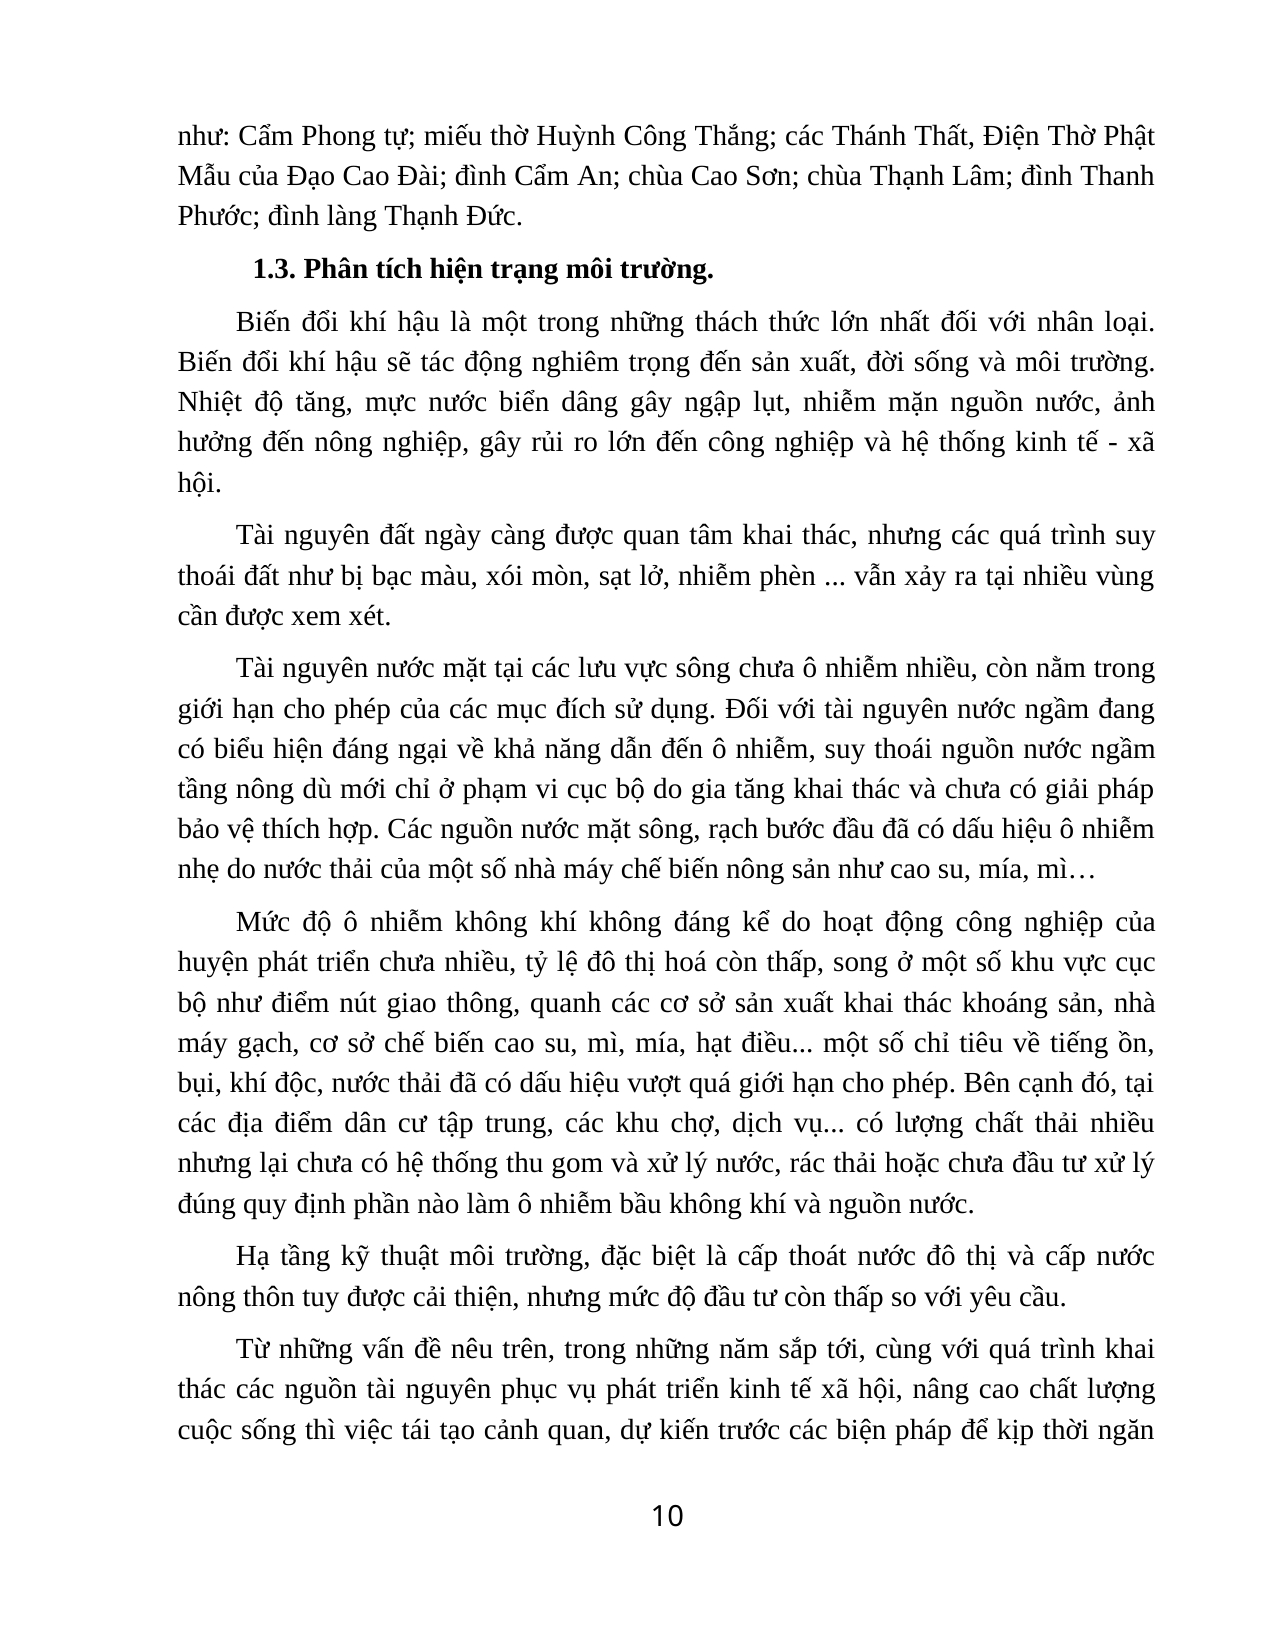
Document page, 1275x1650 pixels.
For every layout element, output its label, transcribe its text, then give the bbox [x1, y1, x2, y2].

text Mức độ ô nhiễm không khí không đáng kể do hoạt động công nghiệp của huyện phát triển chưa nhiều, tỷ lệ đô thị hoá còn thấp, song ở một số khu vực cục bộ như điểm nút giao thông, quanh các cơ sở sản xuất khai thác khoáng sản, nhà máy gạch, cơ sở chế biến cao su, mì, mía, hạt điều... một số chỉ tiêu về tiếng ồn, bụi, khí độc, nước thải đã có dấu hiệu vượt quá giới hạn cho phép. Bên cạnh đó, tại các địa điểm dân cư tập trung, các khu chợ, dịch vụ... có lượng chất thải nhiều nhưng lại chưa có hệ thống thu gom và xử lý nước, rác thải hoặc chưa đầu tư xử lý đúng quy định phần nào làm ô nhiễm bầu không khí và nguồn nước. [177, 904, 1157, 1219]
text Hạ tầng kỹ thuật môi trường, đặc biệt là cấp thoát nước đô thị và cấp nước nông thôn tuy được cải thiện, nhưng mức độ đầu tư còn thấp so với yêu cầu. [177, 1238, 1157, 1312]
text Tài nguyên nước mặt tại các lưu vực sông chưa ô nhiễm nhiều, còn nằm trong giới hạn cho phép của các mục đích sử dụng. Đối với tài nguyên nước ngầm đang có biểu hiện đáng ngại về khả năng dẫn đến ô nhiễm, suy thoái nguồn nước ngầm tầng nông dù mới chỉ ở phạm vi cục bộ do gia tăng khai thác và chưa có giải pháp bảo vệ thích hợp. Các nguồn nước mặt sông, rạch bước đầu đã có dấu hiệu ô nhiễm nhẹ do nước thải của một số nhà máy chế biến nông sản như cao su, mía, mì… [177, 651, 1157, 885]
text Tài nguyên đất ngày càng được quan tâm khai thác, nhưng các quá trình suy thoái đất như bị bạc màu, xói mòn, sạt lở, nhiễm phèn ... vẫn xảy ra tại nhiều vùng cần được xem xét. [177, 517, 1157, 631]
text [177, 1331, 1157, 1445]
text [177, 118, 1157, 232]
text Biến đổi khí hậu là một trong những thách thức lớn nhất đối với nhân loại. Biến đổi khí hậu sẽ tác động nghiêm trọng đến sản xuất, đời sống và môi trường. Nhiệt độ tăng, mực nước biển dâng gây ngập lụt, nhiễm mặn nguồn nước, ảnh hưởng đến nông nghiệp, gây rủi ro lớn đến công nghiệp và hệ thống kinh tế - xã hội. [177, 304, 1157, 498]
text 1.3. Phân tích hiện trạng môi trường. [177, 251, 1157, 285]
